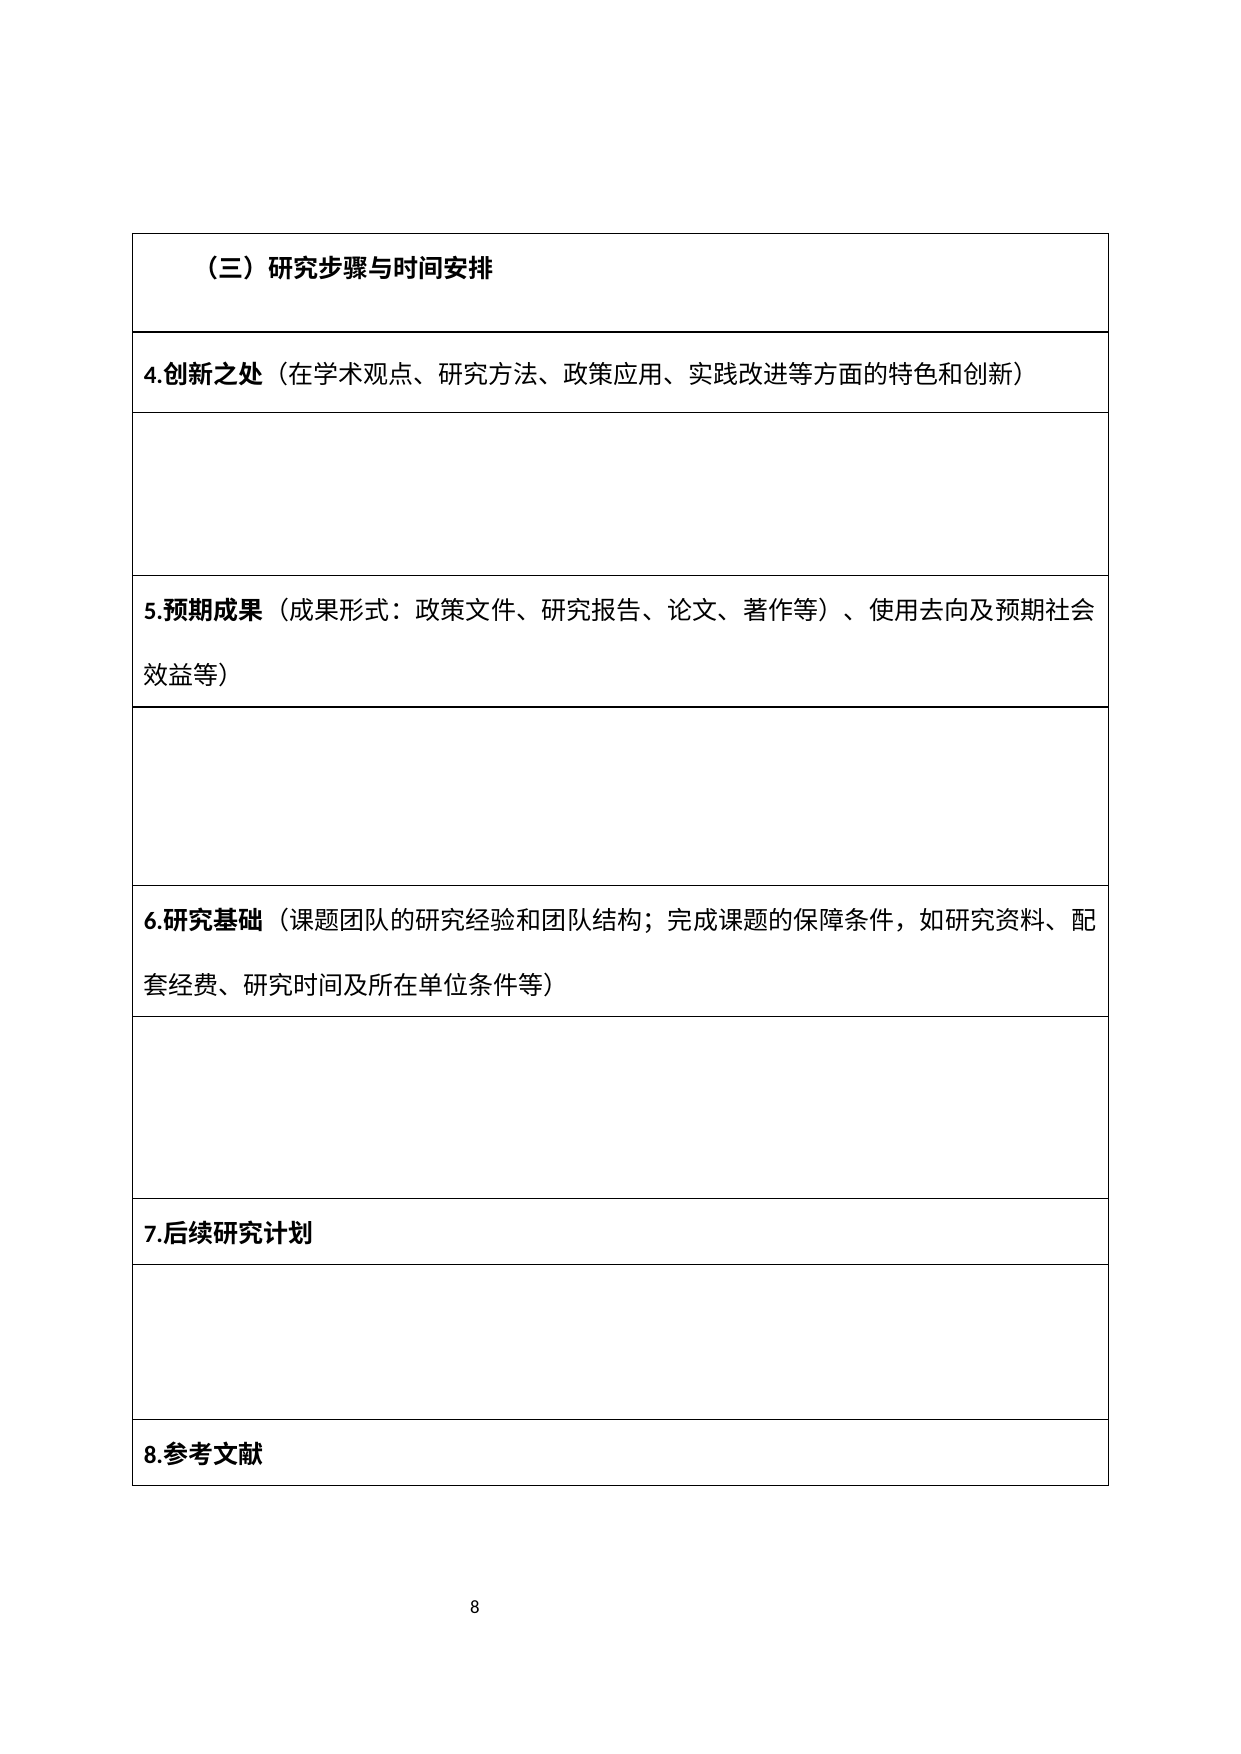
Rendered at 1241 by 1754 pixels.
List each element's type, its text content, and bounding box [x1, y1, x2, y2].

table_cell 6.研究基础（课题团队的研究经验和团队结构；完成课题的保障条件，如研究资料、配套经费、研究时间及所在单位条件等） [133, 886, 1108, 1016]
table_cell 4.创新之处（在学术观点、研究方法、政策应用、实践改进等方面的特色和创新） [133, 333, 1108, 412]
table_cell [133, 708, 1108, 885]
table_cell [133, 234, 1108, 331]
table_cell [133, 1265, 1108, 1419]
table_cell 8.参考文献 [133, 1420, 1108, 1485]
table_cell 5.预期成果（成果形式：政策文件、研究报告、论文、著作等）、使用去向及预期社会效益等） [133, 576, 1108, 706]
table_cell [133, 1017, 1108, 1198]
table_cell 7.后续研究计划 [133, 1199, 1108, 1264]
table_cell [133, 413, 1108, 575]
